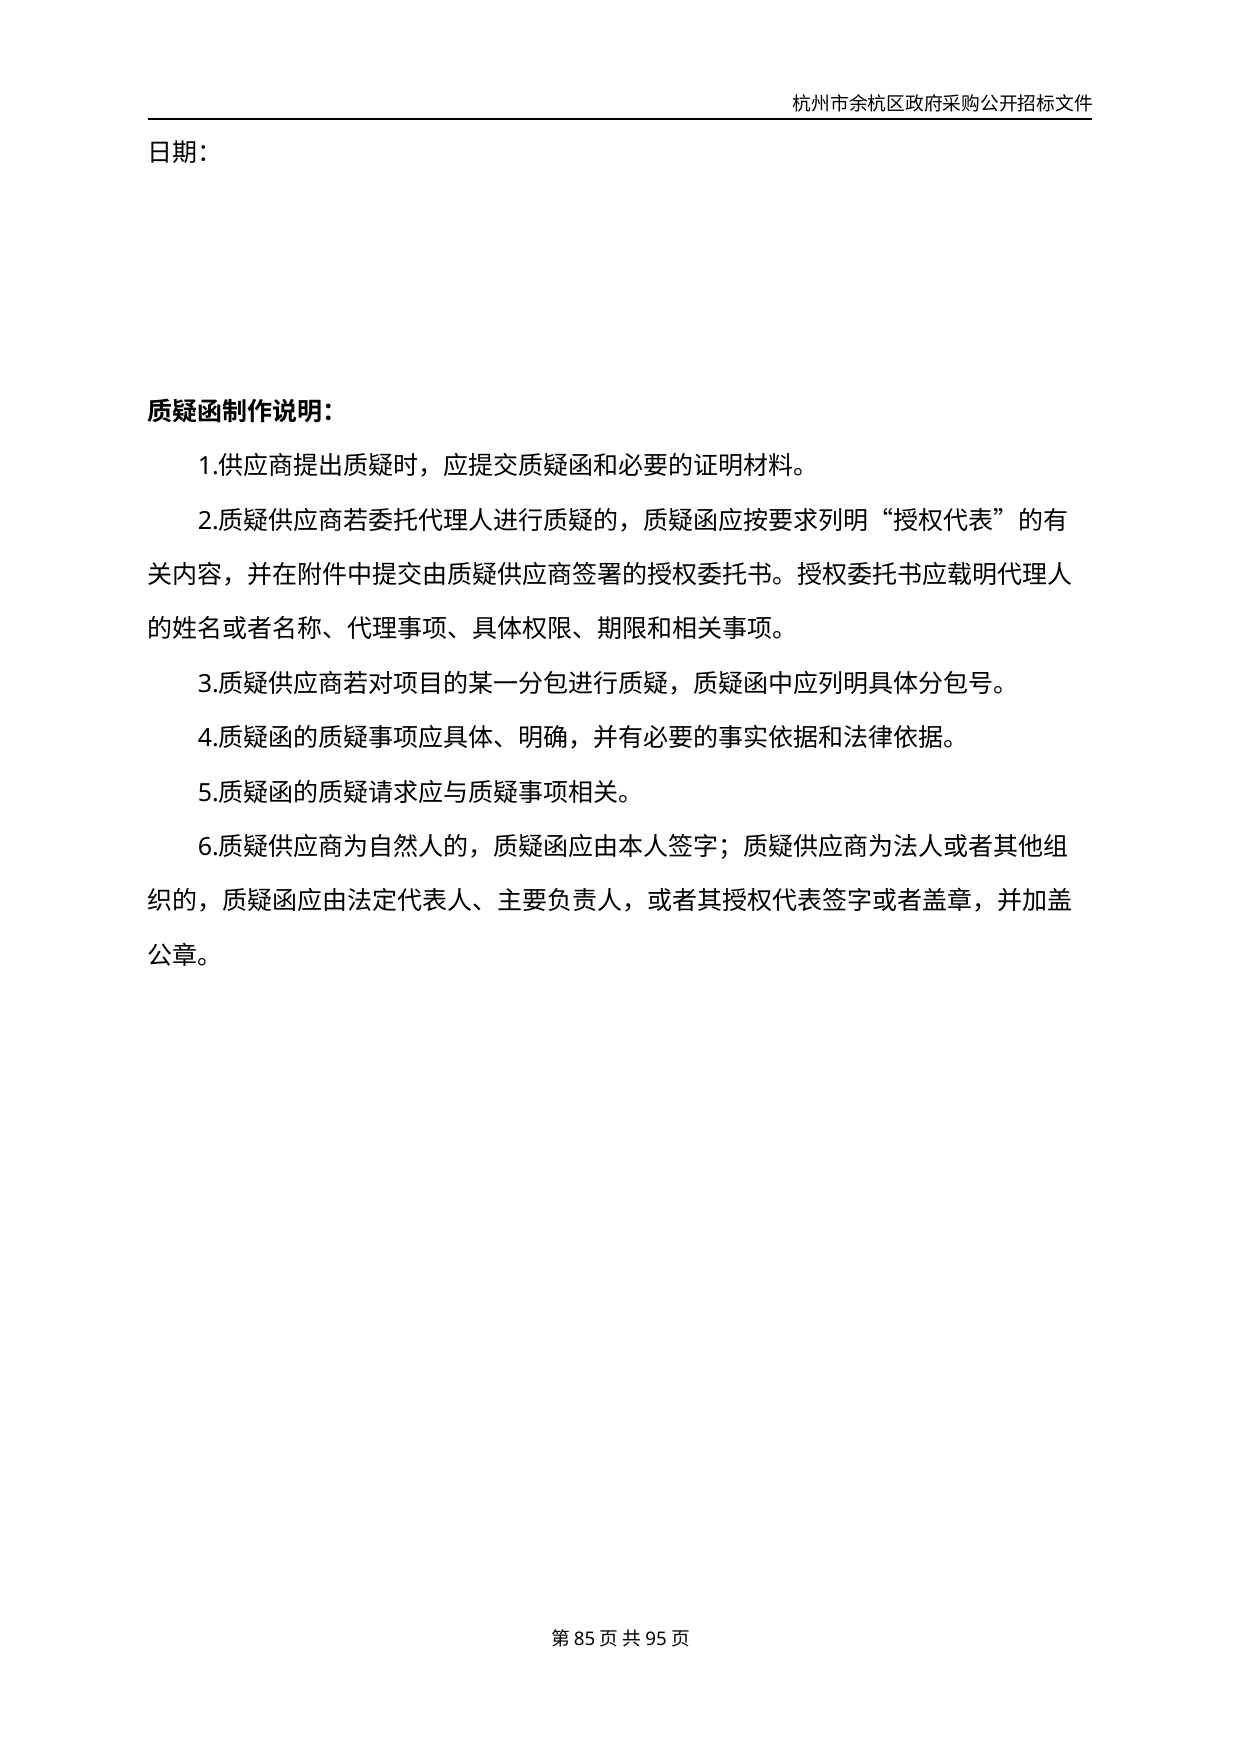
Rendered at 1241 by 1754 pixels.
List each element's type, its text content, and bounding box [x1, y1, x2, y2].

text 1.供应商提出质疑时，应提交质疑函和必要的证明材料。 [148, 446, 1092, 482]
text 5.质疑函的质疑请求应与质疑事项相关。 [148, 772, 1092, 808]
text 3.质疑供应商若对项目的某一分包进行质疑，质疑函中应列明具体分包号。 [148, 663, 1092, 699]
text 6.质疑供应商为自然人的，质疑函应由本人签字；质疑供应商为法人或者其他组织的，质疑函应由法定代表人、主要负责人，或者其授权代表签字或者盖章，并加盖公章。 [148, 826, 1092, 971]
text 4.质疑函的质疑事项应具体、明确，并有必要的事实依据和法律依据。 [148, 718, 1092, 754]
text 质疑函制作说明： [148, 391, 1092, 428]
text 日期： [148, 133, 1092, 169]
text 2.质疑供应商若委托代理人进行质疑的，质疑函应按要求列明“授权代表”的有关内容，并在附件中提交由质疑供应商签署的授权委托书。授权委托书应载明代理人的姓名或者名称、代理事项、具体权限、期限和相关事项。 [148, 500, 1092, 645]
